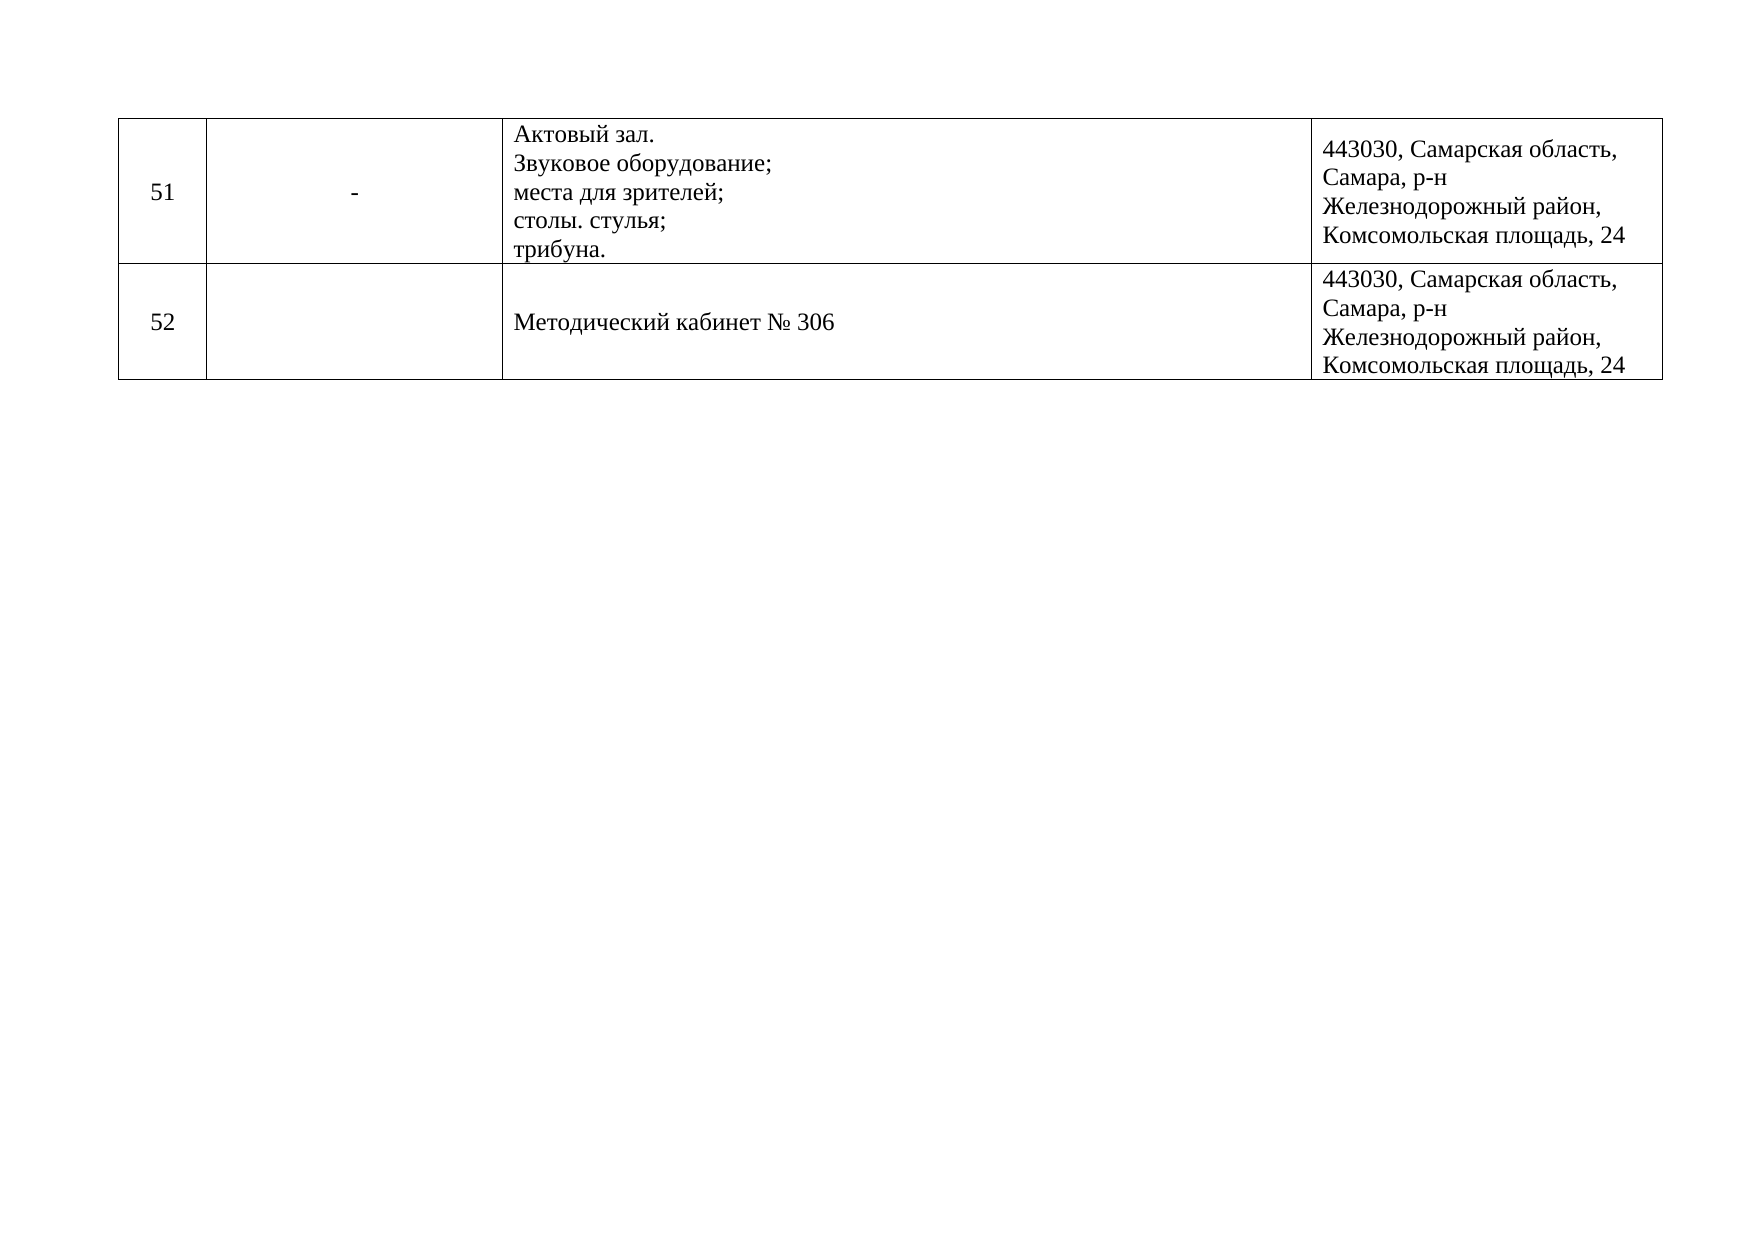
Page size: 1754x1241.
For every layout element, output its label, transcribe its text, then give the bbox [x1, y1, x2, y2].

table_cell Методический кабинет № 306 [503, 264, 1311, 379]
table_cell 443030, Самарская область, Самара, р-н Железнодорожный район, Комсомольская площадь, 24 [1312, 264, 1662, 379]
table_cell [207, 264, 502, 379]
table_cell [1312, 119, 1662, 263]
table_cell Актовый зал. Звуковое оборудование; места для зрителей; столы. стулья; трибуна. [503, 119, 1311, 263]
table_cell 52 [119, 264, 206, 379]
table_cell - [207, 119, 502, 263]
table_cell 51 [119, 119, 206, 263]
